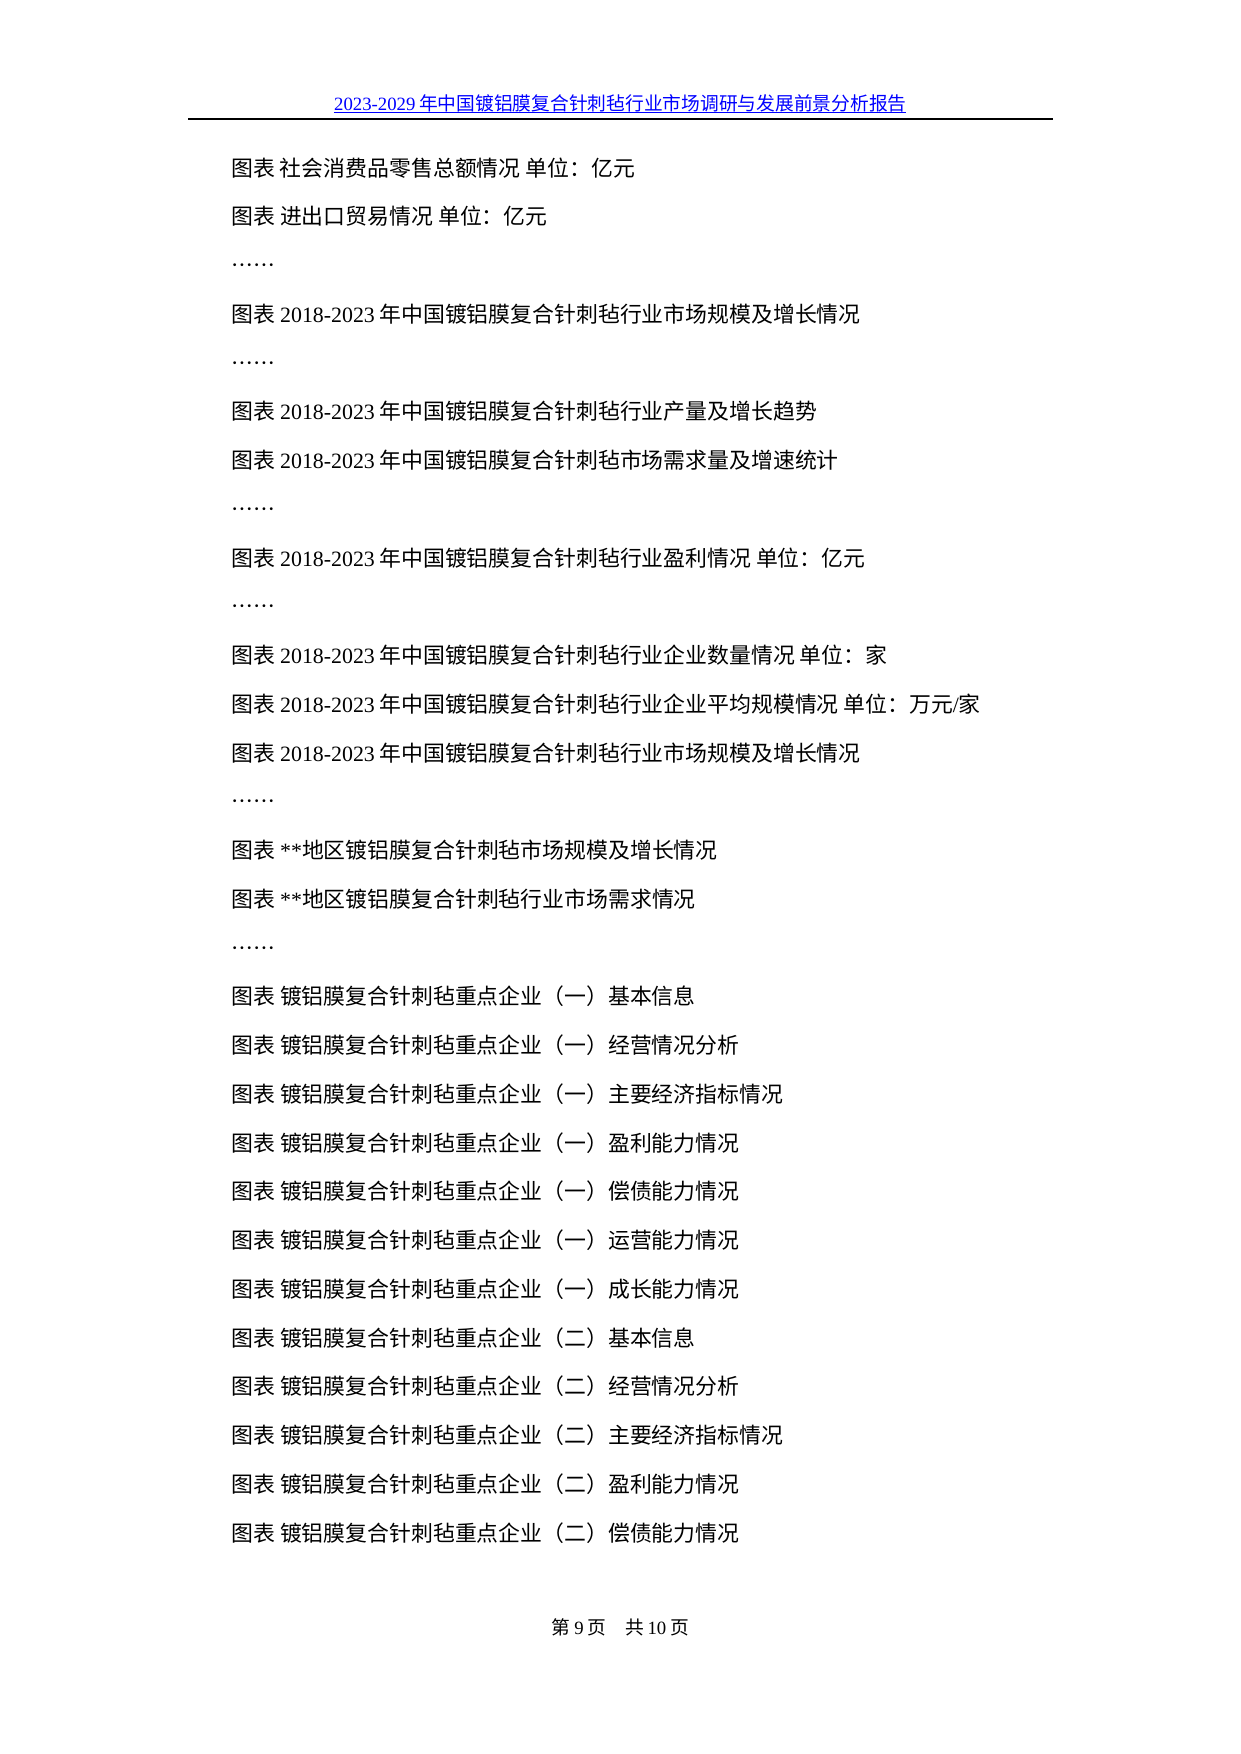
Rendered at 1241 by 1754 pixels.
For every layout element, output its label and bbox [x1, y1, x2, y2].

text [187, 150, 1053, 1548]
